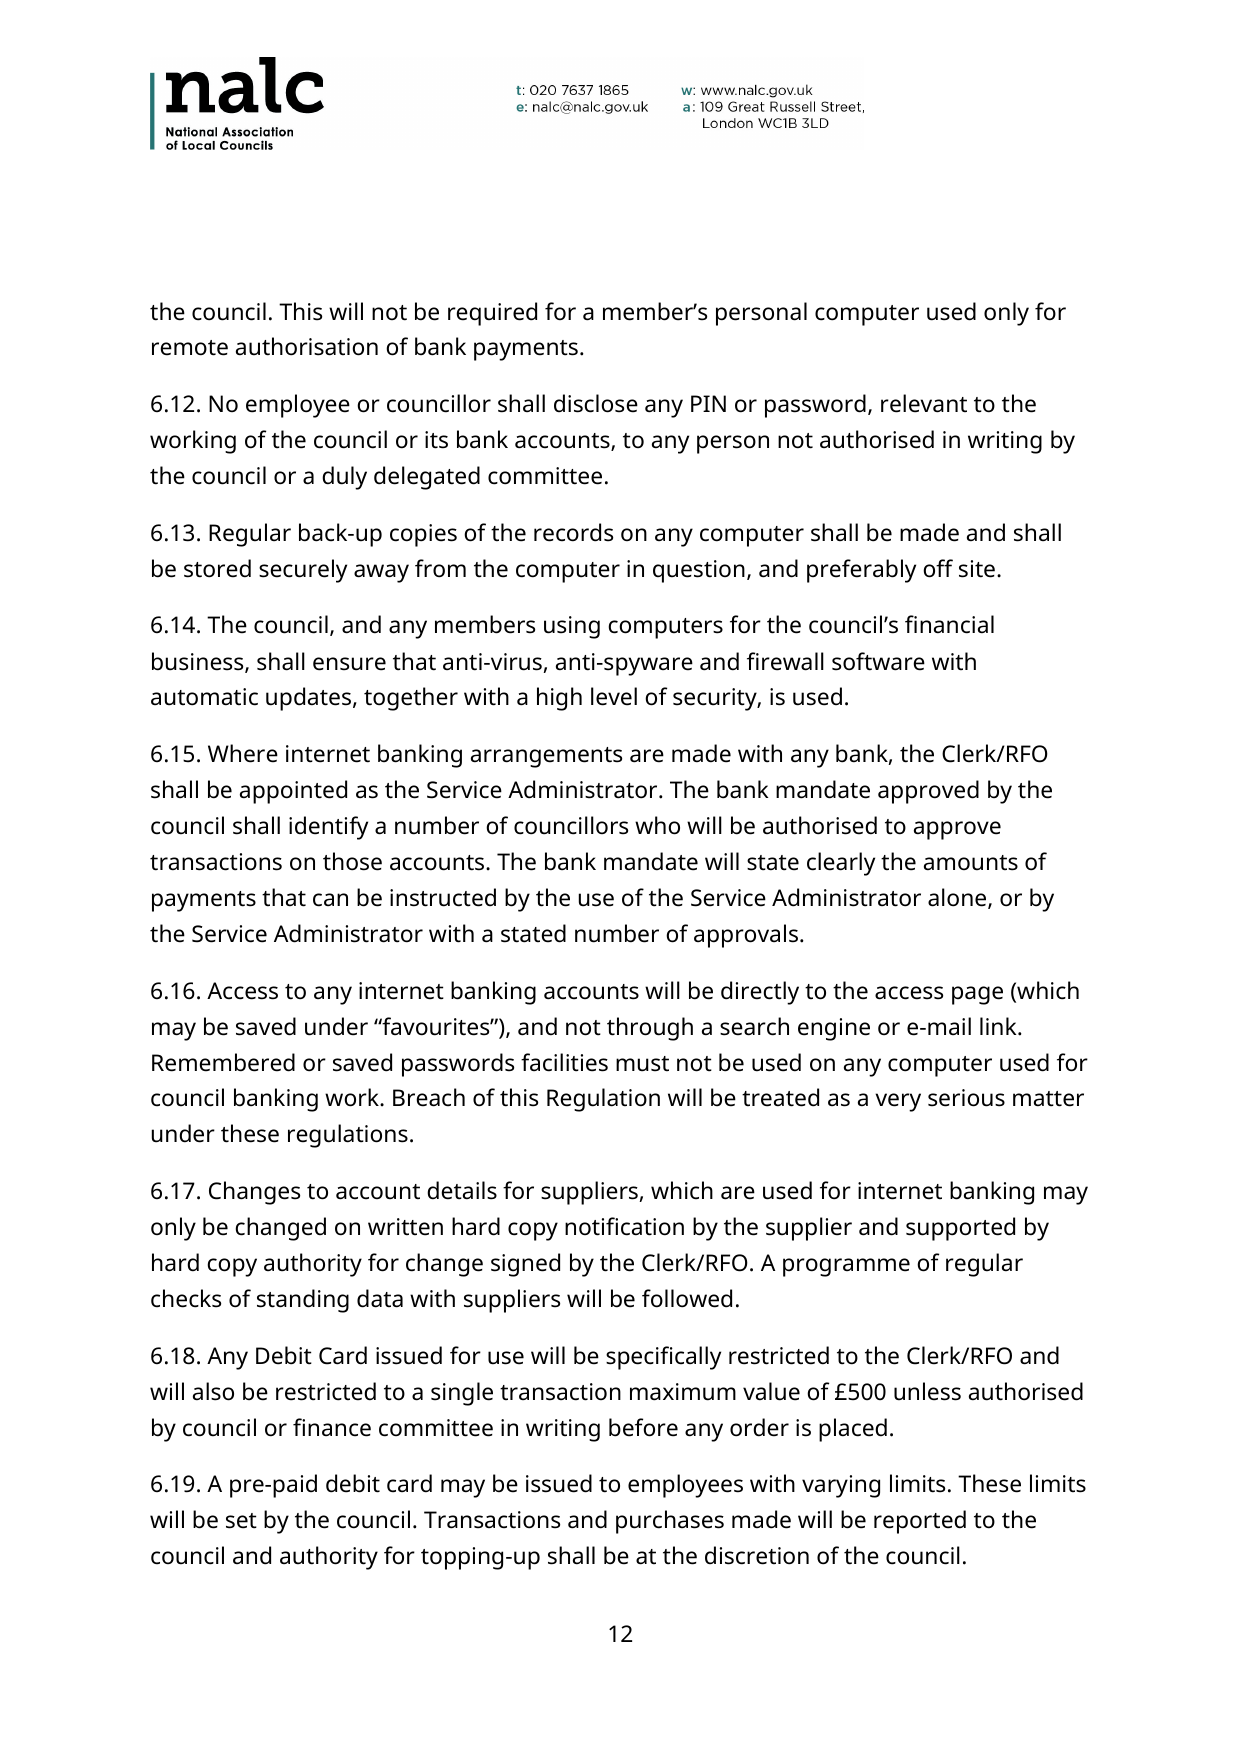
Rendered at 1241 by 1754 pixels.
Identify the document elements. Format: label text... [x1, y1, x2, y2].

text 6.16. Access to any internet banking accounts will be directly to the access page (which may be saved under “favourites”), and not through a search engine or e-mail link. Remembered or saved passwords facilities must not be used on any computer used for council banking work. Breach of this Regulation will be treated as a very serious matter under these regulations. [150, 974, 1090, 1149]
text 6.12. No employee or councillor shall disclose any PIN or password, relevant to the working of the council or its bank accounts, to any person not authorised in writing by the council or a duly delegated committee. [150, 388, 1090, 491]
text 6.13. Regular back-up copies of the records on any computer shall be made and shall be stored securely away from the computer in question, and preferably off site. [150, 517, 1090, 584]
text 6.19. A pre-paid debit card may be issued to employees with varying limits. These limits will be set by the council. Transactions and purchases made will be reported to the council and authority for topping-up shall be at the discretion of the council. [150, 1468, 1090, 1571]
picture [150, 57, 864, 150]
text 6.18. Any Debit Card issued for use will be specifically restricted to the Clerk/RFO and will also be restricted to a single transaction maximum value of £500 unless authorised by council or finance committee in writing before any order is placed. [150, 1340, 1090, 1443]
text 6.15. Where internet banking arrangements are made with any bank, the Clerk/RFO shall be appointed as the Service Administrator. The bank mandate approved by the council shall identify a number of councillors who will be authorised to approve transactions on those accounts. The bank mandate will state clearly the amounts of payments that can be instructed by the use of the Service Administrator alone, or by the Service Administrator with a stated number of approvals. [150, 738, 1090, 949]
text 6.14. The council, and any members using computers for the council’s financial business, shall ensure that anti-virus, anti-spyware and firewall software with automatic updates, together with a high level of security, is used. [150, 609, 1090, 713]
text 6.17. Changes to account details for suppliers, which are used for internet banking may only be changed on written hard copy notification by the supplier and supported by hard copy authority for change signed by the Clerk/RFO. A programme of regular checks of standing data with suppliers will be followed. [150, 1175, 1090, 1314]
